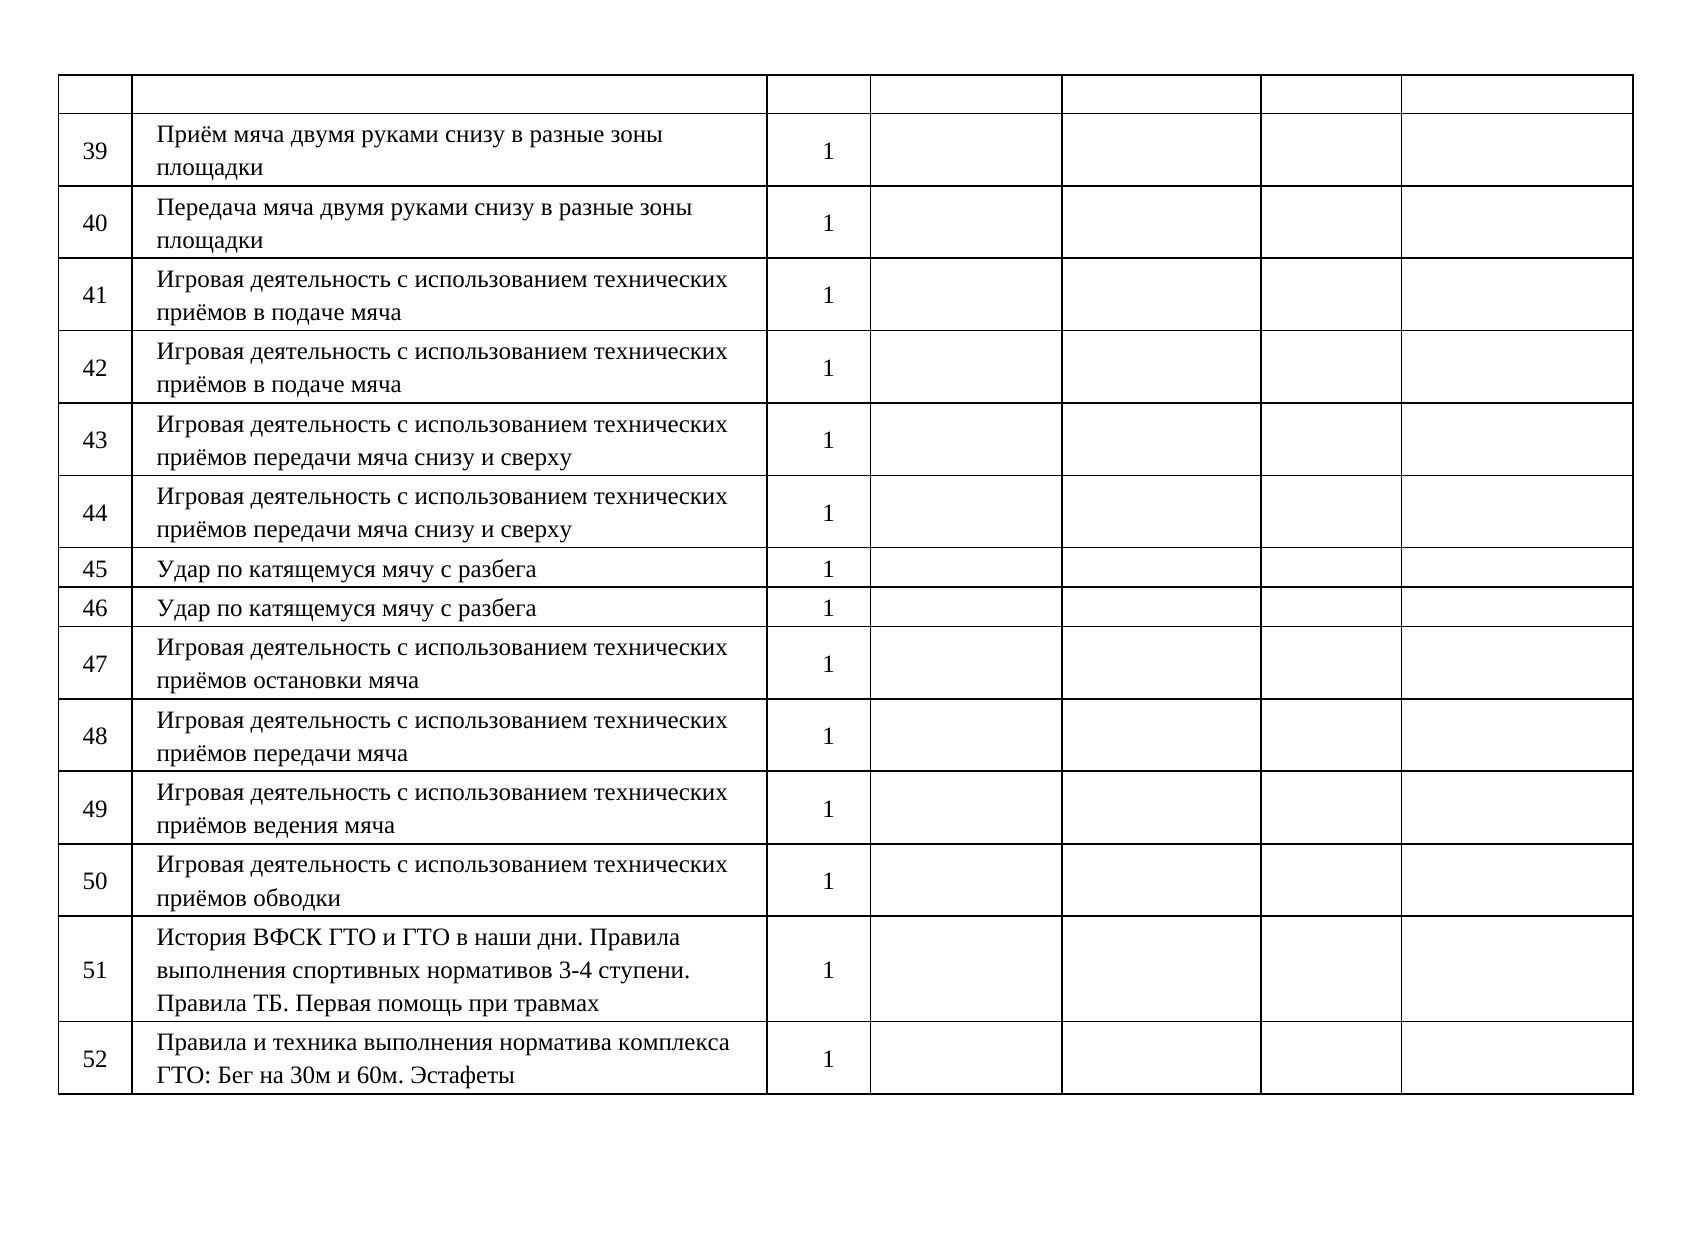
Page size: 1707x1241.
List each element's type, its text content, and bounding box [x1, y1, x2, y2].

table_cell [871, 259, 1061, 330]
table_cell Игровая деятельность с использованием технических приёмов остановки мяча [133, 627, 766, 698]
table_cell [871, 331, 1061, 402]
table_cell [1063, 476, 1260, 547]
table_cell 1 [768, 1022, 870, 1093]
table_cell 38 [59, 76, 131, 112]
table_cell Игровая деятельность с использованием технических приёмов в подаче мяча [133, 331, 766, 402]
table_cell [1063, 404, 1260, 474]
table_cell [1262, 548, 1401, 586]
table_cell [133, 76, 766, 112]
table_cell 46 [59, 588, 131, 626]
table_cell [1063, 772, 1260, 843]
table_cell 50 [59, 845, 131, 915]
table_cell [1262, 114, 1401, 185]
table_cell [871, 548, 1061, 586]
table_cell Игровая деятельность с использованием технических приёмов передачи мяча снизу и сверху [133, 404, 766, 474]
table_cell [1402, 917, 1632, 1021]
table_cell Удар по катящемуся мячу с разбега [133, 548, 766, 586]
table_cell 1 [768, 700, 870, 770]
table_cell 1 [768, 772, 870, 843]
table_cell [1402, 845, 1632, 915]
table_cell [871, 917, 1061, 1021]
table_cell Игровая деятельность с использованием технических приёмов в подаче мяча [133, 259, 766, 330]
table_cell [871, 772, 1061, 843]
table_cell [1402, 627, 1632, 698]
table_cell 40 [59, 187, 131, 257]
table_cell 1 [768, 187, 870, 257]
table_cell [1063, 917, 1260, 1021]
table_cell [1402, 476, 1632, 547]
table_cell [1262, 76, 1401, 112]
table_cell 47 [59, 627, 131, 698]
table_cell [1063, 845, 1260, 915]
table_cell [1402, 588, 1632, 626]
table_cell [871, 627, 1061, 698]
table_cell 44 [59, 476, 131, 547]
table_cell [1402, 76, 1632, 112]
table_cell [1402, 548, 1632, 586]
table_cell [1262, 917, 1401, 1021]
table_cell [871, 187, 1061, 257]
table_cell 39 [59, 114, 131, 185]
table_cell 1 [768, 331, 870, 402]
table_cell [1402, 187, 1632, 257]
table_cell 49 [59, 772, 131, 843]
table_cell [871, 476, 1061, 547]
table_cell [1262, 404, 1401, 474]
table_cell [1063, 187, 1260, 257]
table_cell Игровая деятельность с использованием технических приёмов ведения мяча [133, 772, 766, 843]
table_cell [1063, 76, 1260, 112]
table_cell [871, 114, 1061, 185]
table_cell 1 [768, 917, 870, 1021]
table_cell [871, 700, 1061, 770]
table_cell Правила и техника выполнения норматива комплекса ГТО: Бег на 30м и 60м. Эстафеты [133, 1022, 766, 1093]
table_cell [1262, 588, 1401, 626]
table_cell Игровая деятельность с использованием технических приёмов передачи мяча [133, 700, 766, 770]
table_cell [1402, 259, 1632, 330]
table_cell Удар по катящемуся мячу с разбега [133, 588, 766, 626]
table_cell [1402, 331, 1632, 402]
table_cell [1262, 476, 1401, 547]
table_cell 51 [59, 917, 131, 1021]
table_cell Передача мяча двумя руками снизу в разные зоны площадки [133, 187, 766, 257]
table_cell 1 [768, 404, 870, 474]
table_cell [1262, 700, 1401, 770]
table_cell 1 [768, 114, 870, 185]
table_cell [1063, 114, 1260, 185]
table_cell [1063, 259, 1260, 330]
table_cell [1262, 187, 1401, 257]
table_cell [1262, 331, 1401, 402]
table_cell [1402, 1022, 1632, 1093]
table_cell 48 [59, 700, 131, 770]
table_cell 41 [59, 259, 131, 330]
table_cell 1 [768, 548, 870, 586]
table_cell [871, 76, 1061, 112]
table_cell [1262, 627, 1401, 698]
table_cell 43 [59, 404, 131, 474]
table_cell 45 [59, 548, 131, 586]
table_cell [1063, 700, 1260, 770]
table_cell Приём мяча двумя руками снизу в разные зоны площадки [133, 114, 766, 185]
table_cell [1402, 772, 1632, 843]
table_cell [871, 588, 1061, 626]
table_cell История ВФСК ГТО и ГТО в наши дни. Правила выполнения спортивных нормативов 3-4 ступени. Правила ТБ. Первая помощь при травмах [133, 917, 766, 1021]
table_cell [1063, 588, 1260, 626]
table_cell 1 [768, 627, 870, 698]
table_cell [871, 845, 1061, 915]
table_cell [1402, 404, 1632, 474]
table_cell 42 [59, 331, 131, 402]
table_cell [1262, 772, 1401, 843]
table_cell 1 [768, 76, 870, 112]
table_cell [1262, 1022, 1401, 1093]
table_cell 1 [768, 588, 870, 626]
table_cell 1 [768, 259, 870, 330]
table_cell [871, 404, 1061, 474]
table_cell [1063, 1022, 1260, 1093]
table_cell [1402, 700, 1632, 770]
table_cell Игровая деятельность с использованием технических приёмов обводки [133, 845, 766, 915]
table_cell [1402, 114, 1632, 185]
table_cell Игровая деятельность с использованием технических приёмов передачи мяча снизу и сверху [133, 476, 766, 547]
table_cell [871, 1022, 1061, 1093]
table_cell [1262, 845, 1401, 915]
table_cell [1063, 548, 1260, 586]
table_cell 1 [768, 845, 870, 915]
table_cell [1262, 259, 1401, 330]
table_cell [1063, 627, 1260, 698]
table_cell [1063, 331, 1260, 402]
table_cell 1 [768, 476, 870, 547]
table_cell 52 [59, 1022, 131, 1093]
